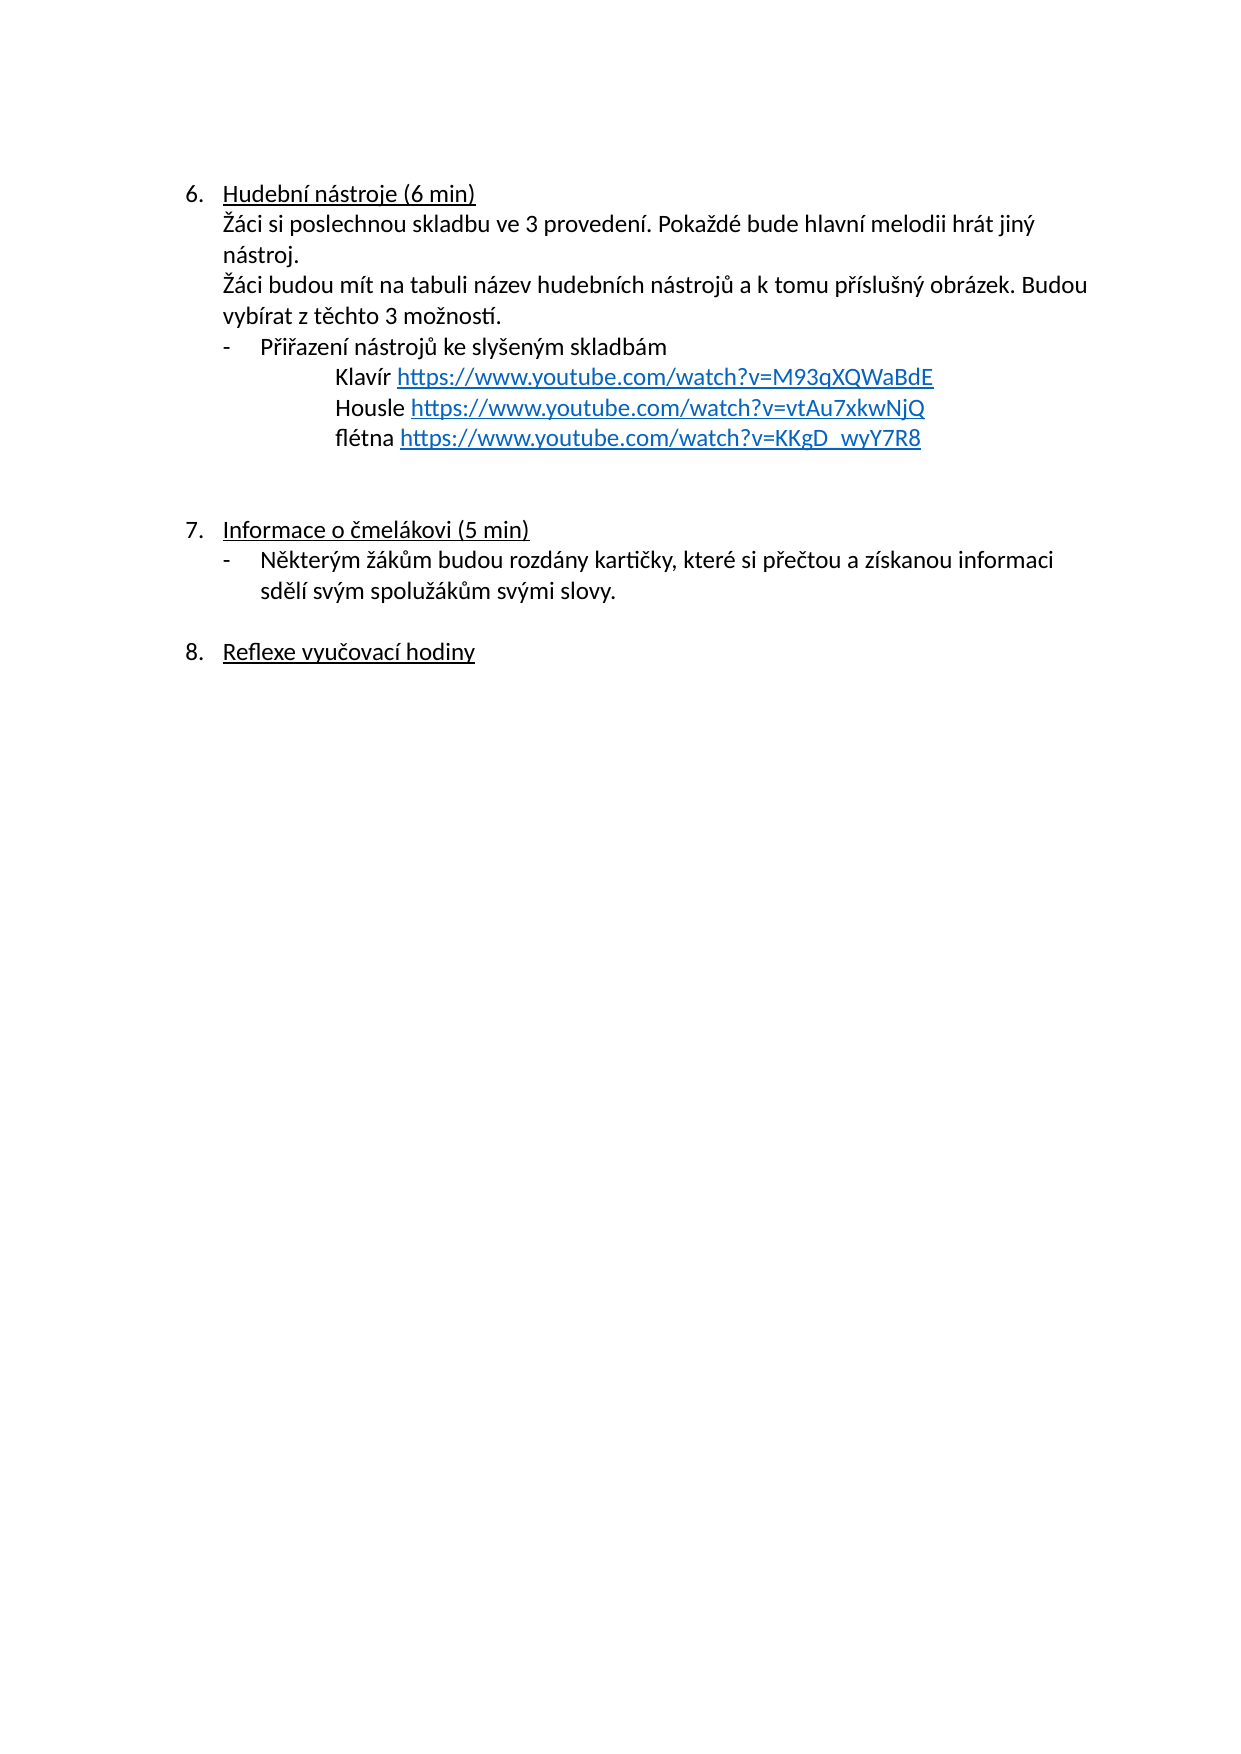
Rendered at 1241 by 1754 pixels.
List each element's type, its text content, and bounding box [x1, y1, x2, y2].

list Některým žákům budou rozdány kartičky, které si přečtou a získanou informaci sdělí svým spolužákům svými slovy. [223, 544, 1093, 605]
list Přiřazení nástrojů ke slyšeným skladbám [223, 331, 1093, 361]
text Housle https://www.youtube.com/watch?v=vtAu7xkwNjQ [261, 392, 1093, 422]
list Informace o čmelákovi (5 min) [185, 514, 1093, 544]
list Hudební nástroje (6 min) [185, 178, 1093, 209]
list Klavír https://www.youtube.com/watch?v=M93qXQWaBdE [335, 361, 1093, 392]
text flétna https://www.youtube.com/watch?v=KKgD_wyY7R8 [261, 422, 1093, 453]
list Žáci budou mít na tabuli název hudebních nástrojů a k tomu příslušný obrázek. Budou vybírat z těchto 3 možností. [223, 270, 1093, 331]
list Reflexe vyučovací hodiny [185, 636, 1093, 666]
list Žáci si poslechnou skladbu ve 3 provedení. Pokaždé bude hlavní melodii hrát jiný nástroj. [223, 209, 1093, 270]
